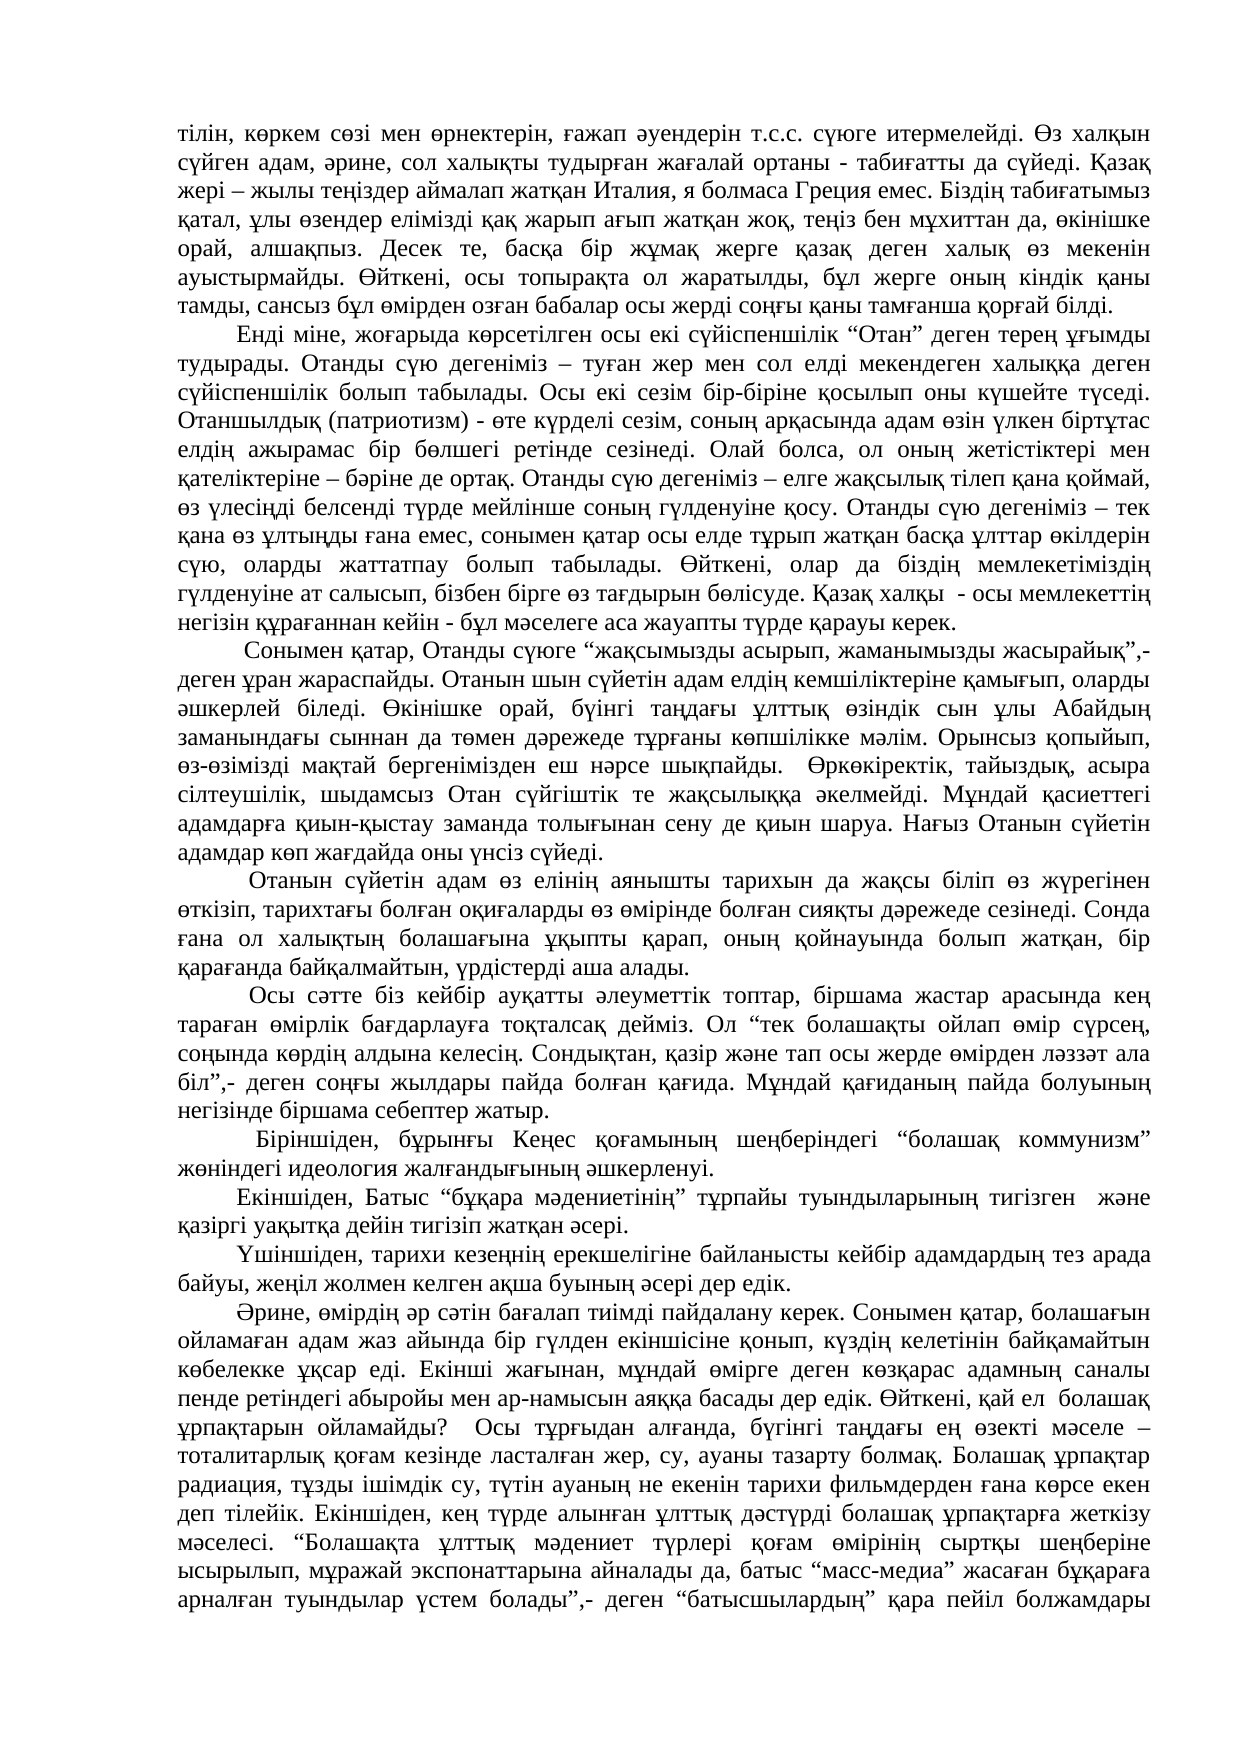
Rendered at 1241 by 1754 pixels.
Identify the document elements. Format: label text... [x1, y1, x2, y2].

text Енді міне, жоғарыда көрсетілген осы екі сүйіспеншілік “Отан” деген терең ұғымды тудырады. Отанды сүю дегеніміз – туған жер мен сол елді мекендеген халыққа деген сүйіспеншілік болып табылады. Осы екі сезім бір-біріне қосылып оны күшейте түседі. Отаншылдық (патриотизм) - өте күрделі сезім, соның арқасында адам өзін үлкен біртұтас елдің ажырамас бір бөлшегі ретінде сезінеді. Олай болса, ол оның жетістіктері мен қателіктеріне – бәріне де ортақ. Отанды сүю дегеніміз – елге жақсылық тілеп қана қоймай, өз үлесіңді белсенді түрде мейлінше соның гүлденуіне қосу. Отанды сүю дегеніміз – тек қана өз ұлтыңды ғана емес, сонымен қатар осы елде тұрып жатқан басқа ұлттар өкілдерін сүю, оларды жаттатпау болып табылады. Өйткені, олар да біздің мемлекетіміздің гүлденуіне ат салысып, бізбен бірге өз тағдырын бөлісуде. Қазақ халқы - осы мемлекеттің негізін құрағаннан кейін - бұл мәселеге аса жауапты түрде қарауы керек. [177, 319, 1152, 636]
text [177, 118, 1152, 319]
text Сонымен қатар, Отанды сүюге “жақсымызды асырып, жаманымызды жасырайық”,- деген ұран жараспайды. Отанын шын сүйетін адам елдің кемшіліктеріне қамығып, оларды әшкерлей біледі. Өкінішке орай, бүінгі таңдағы ұлттық өзіндік сын ұлы Абайдың заманындағы сыннан да төмен дәрежеде тұрғаны көпшілікке мәлім. Орынсыз қопыйып, өз-өзімізді мақтай бергенімізден еш нәрсе шықпайды. Өркөкіректік, тайыздық, асыра сілтеушілік, шыдамсыз Отан сүйгіштік те жақсылыққа әкелмейді. Мұндай қасиеттегі адамдарға қиын-қыстау заманда толығынан сену де қиын шаруа. Нағыз Отанын сүйетін адамдар көп жағдайда оны үнсіз сүйеді. [177, 636, 1152, 866]
text Отанын сүйетін адам өз елінің аянышты тарихын да жақсы біліп өз жүрегінен өткізіп, тарихтағы болған оқиғаларды өз өмірінде болған сияқты дәрежеде сезінеді. Сонда ғана ол халықтың болашағына ұқыпты қарап, оның қойнауында болып жатқан, бір қарағанда байқалмайтын, үрдістерді аша алады. [177, 866, 1152, 981]
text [177, 1297, 1152, 1613]
text Екіншіден, Батыс “бұқара мәдениетінің” тұрпайы туындыларының тигізген және қазіргі уақытқа дейін тигізіп жатқан әсері. [177, 1182, 1152, 1239]
text Біріншіден, бұрынғы Кеңес қоғамының шеңберіндегі “болашақ коммунизм” жөніндегі идеология жалғандығының әшкерленуі. [177, 1124, 1152, 1182]
text Үшіншіден, тарихи кезеңнің ерекшелігіне байланысты кейбір адамдардың тез арада байуы, жеңіл жолмен келген ақша буының әсері дер едік. [177, 1239, 1152, 1297]
text Осы сәтте біз кейбір ауқатты әлеуметтік топтар, біршама жастар арасында кең тараған өмірлік бағдарлауға тоқталсақ дейміз. Ол “тек болашақты ойлап өмір сүрсең, соңында көрдің алдына келесің. Сондықтан, қазір және тап осы жерде өмірден ләззәт ала біл”,- деген соңғы жылдары пайда болған қағида. Мұндай қағиданың пайда болуының негізінде біршама себептер жатыр. [177, 981, 1152, 1124]
